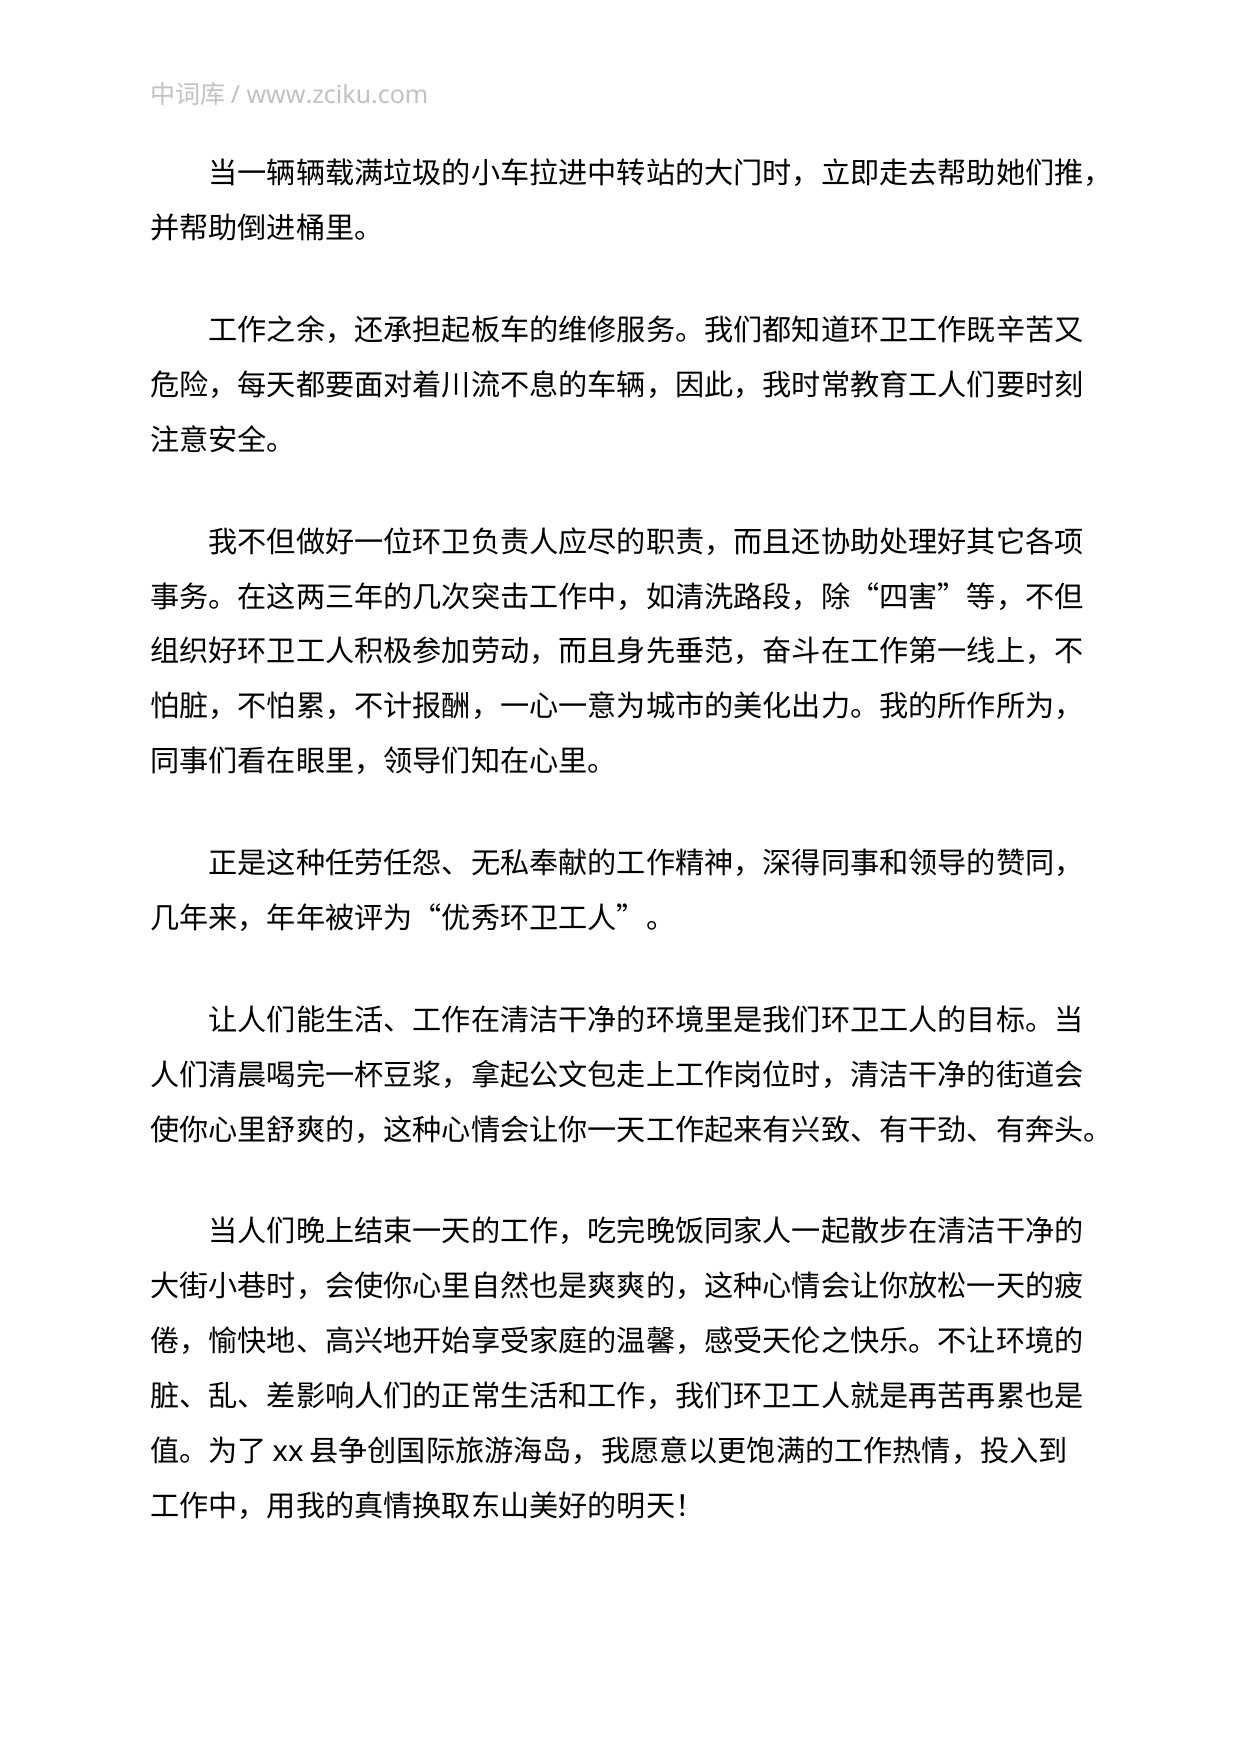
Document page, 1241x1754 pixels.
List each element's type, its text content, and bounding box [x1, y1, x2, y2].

text 工作之余，还承担起板车的维修服务。我们都知道环卫工作既辛苦又危险，每天都要面对着川流不息的车辆，因此，我时常教育工人们要时刻注意安全。 [150, 307, 1090, 459]
text 让人们能生活、工作在清洁干净的环境里是我们环卫工人的目标。当人们清晨喝完一杯豆浆，拿起公文包走上工作岗位时，清洁干净的街道会使你心里舒爽的，这种心情会让你一天工作起来有兴致、有干劲、有奔头。 [150, 996, 1090, 1148]
text 当一辆辆载满垃圾的小车拉进中转站的大门时，立即走去帮助她们推，并帮助倒进桶里。 [150, 150, 1090, 247]
text 我不但做好一位环卫负责人应尽的职责，而且还协助处理好其它各项事务。在这两三年的几次突击工作中，如清洗路段，除“四害”等，不但组织好环卫工人积极参加劳动，而且身先垂范，奋斗在工作第一线上，不怕脏，不怕累，不计报酬，一心一意为城市的美化出力。我的所作所为，同事们看在眼里，领导们知在心里。 [150, 518, 1090, 780]
text 当人们晚上结束一天的工作，吃完晚饭同家人一起散步在清洁干净的大街小巷时，会使你心里自然也是爽爽的，这种心情会让你放松一天的疲倦，愉快地、高兴地开始享受家庭的温馨，感受天伦之快乐。不让环境的脏、乱、差影响人们的正常生活和工作，我们环卫工人就是再苦再累也是值。为了xx县争创国际旅游海岛，我愿意以更饱满的工作热情，投入到工作中，用我的真情换取东山美好的明天！ [150, 1208, 1090, 1525]
text 正是这种任劳任怨、无私奉献的工作精神，深得同事和领导的赞同，几年来，年年被评为“优秀环卫工人”。 [150, 839, 1090, 937]
